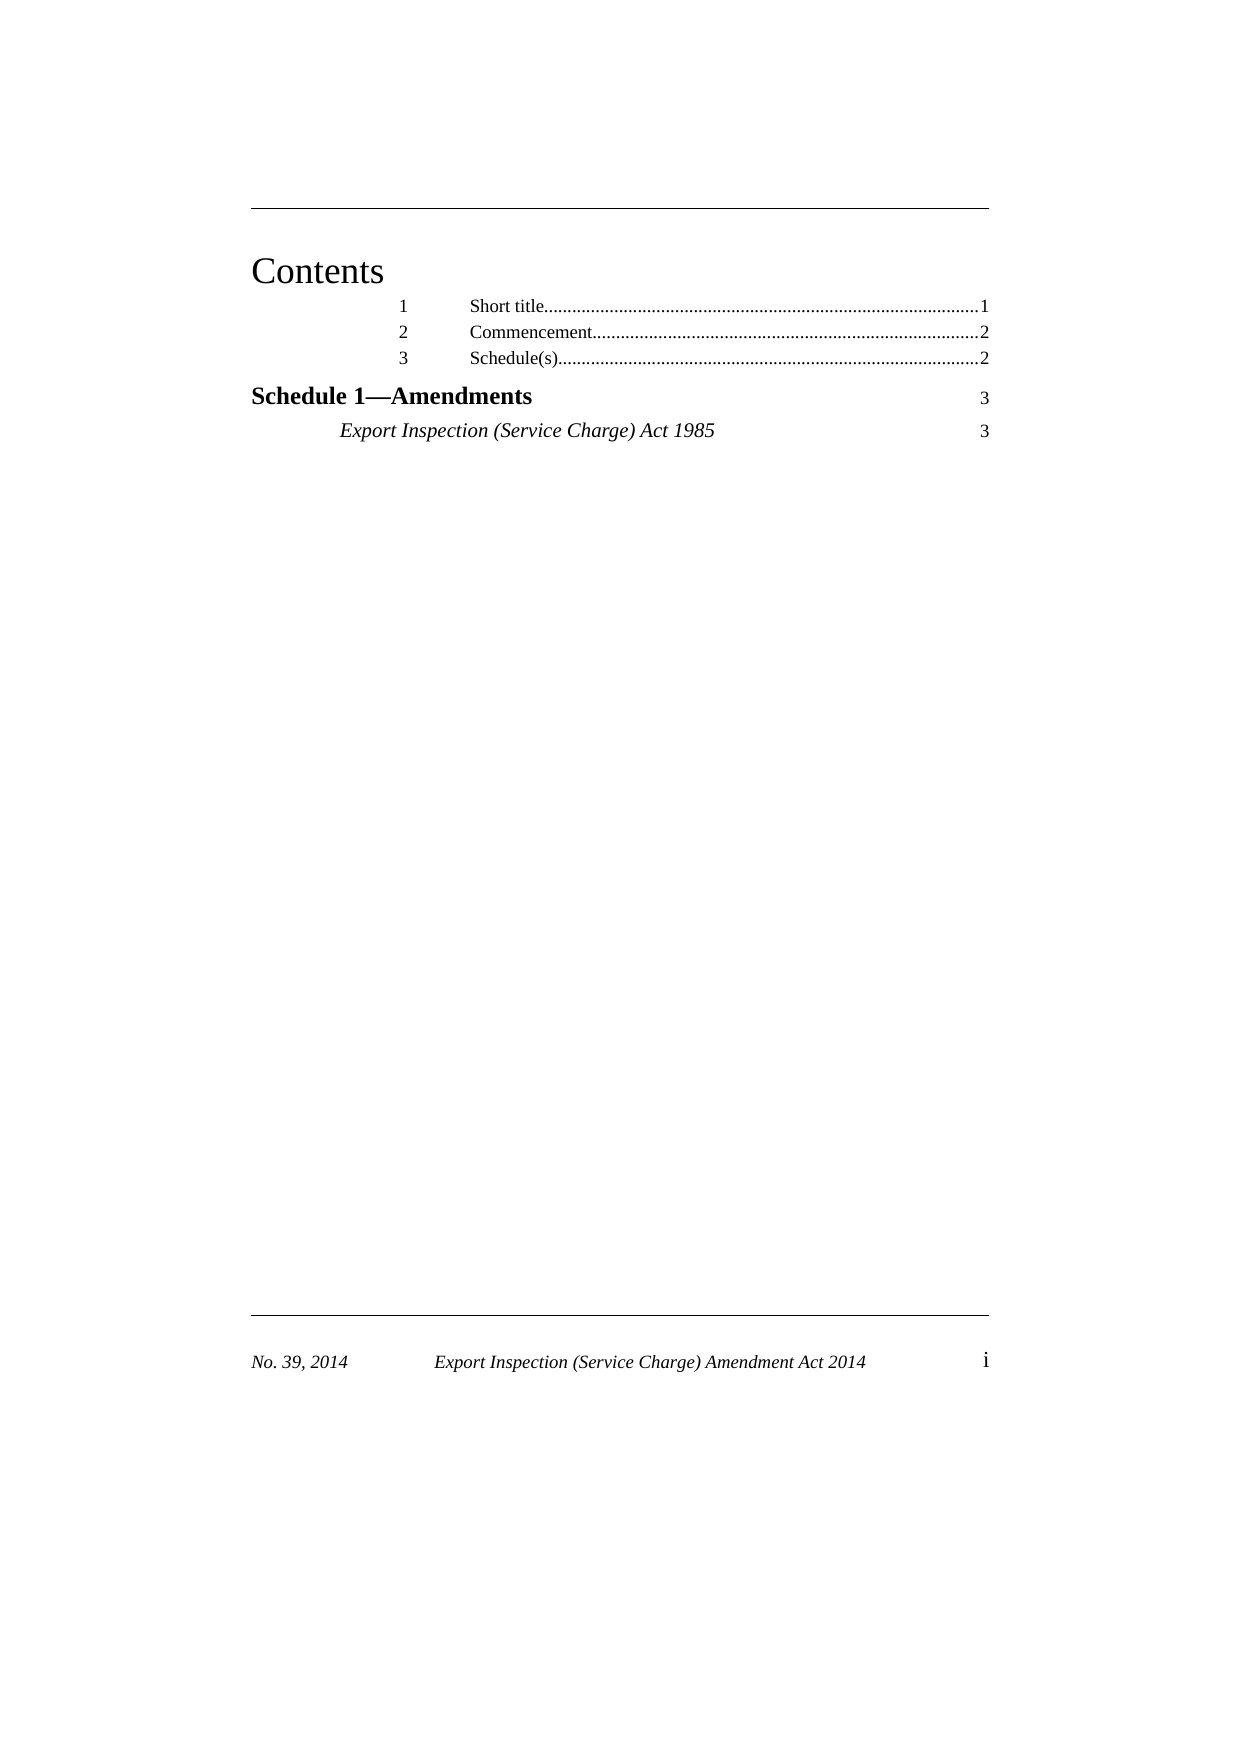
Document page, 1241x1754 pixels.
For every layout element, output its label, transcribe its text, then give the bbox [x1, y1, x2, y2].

text Schedule 1—Amendments 3 [251, 381, 930, 409]
text Export Inspection (Service Charge) Act 1985 3 [339, 418, 930, 442]
text 1 Short title 1 [399, 295, 930, 317]
text 3 Schedule(s) 2 [399, 347, 930, 368]
text 2 Commencement 2 [399, 321, 930, 343]
text Contents [251, 248, 989, 291]
